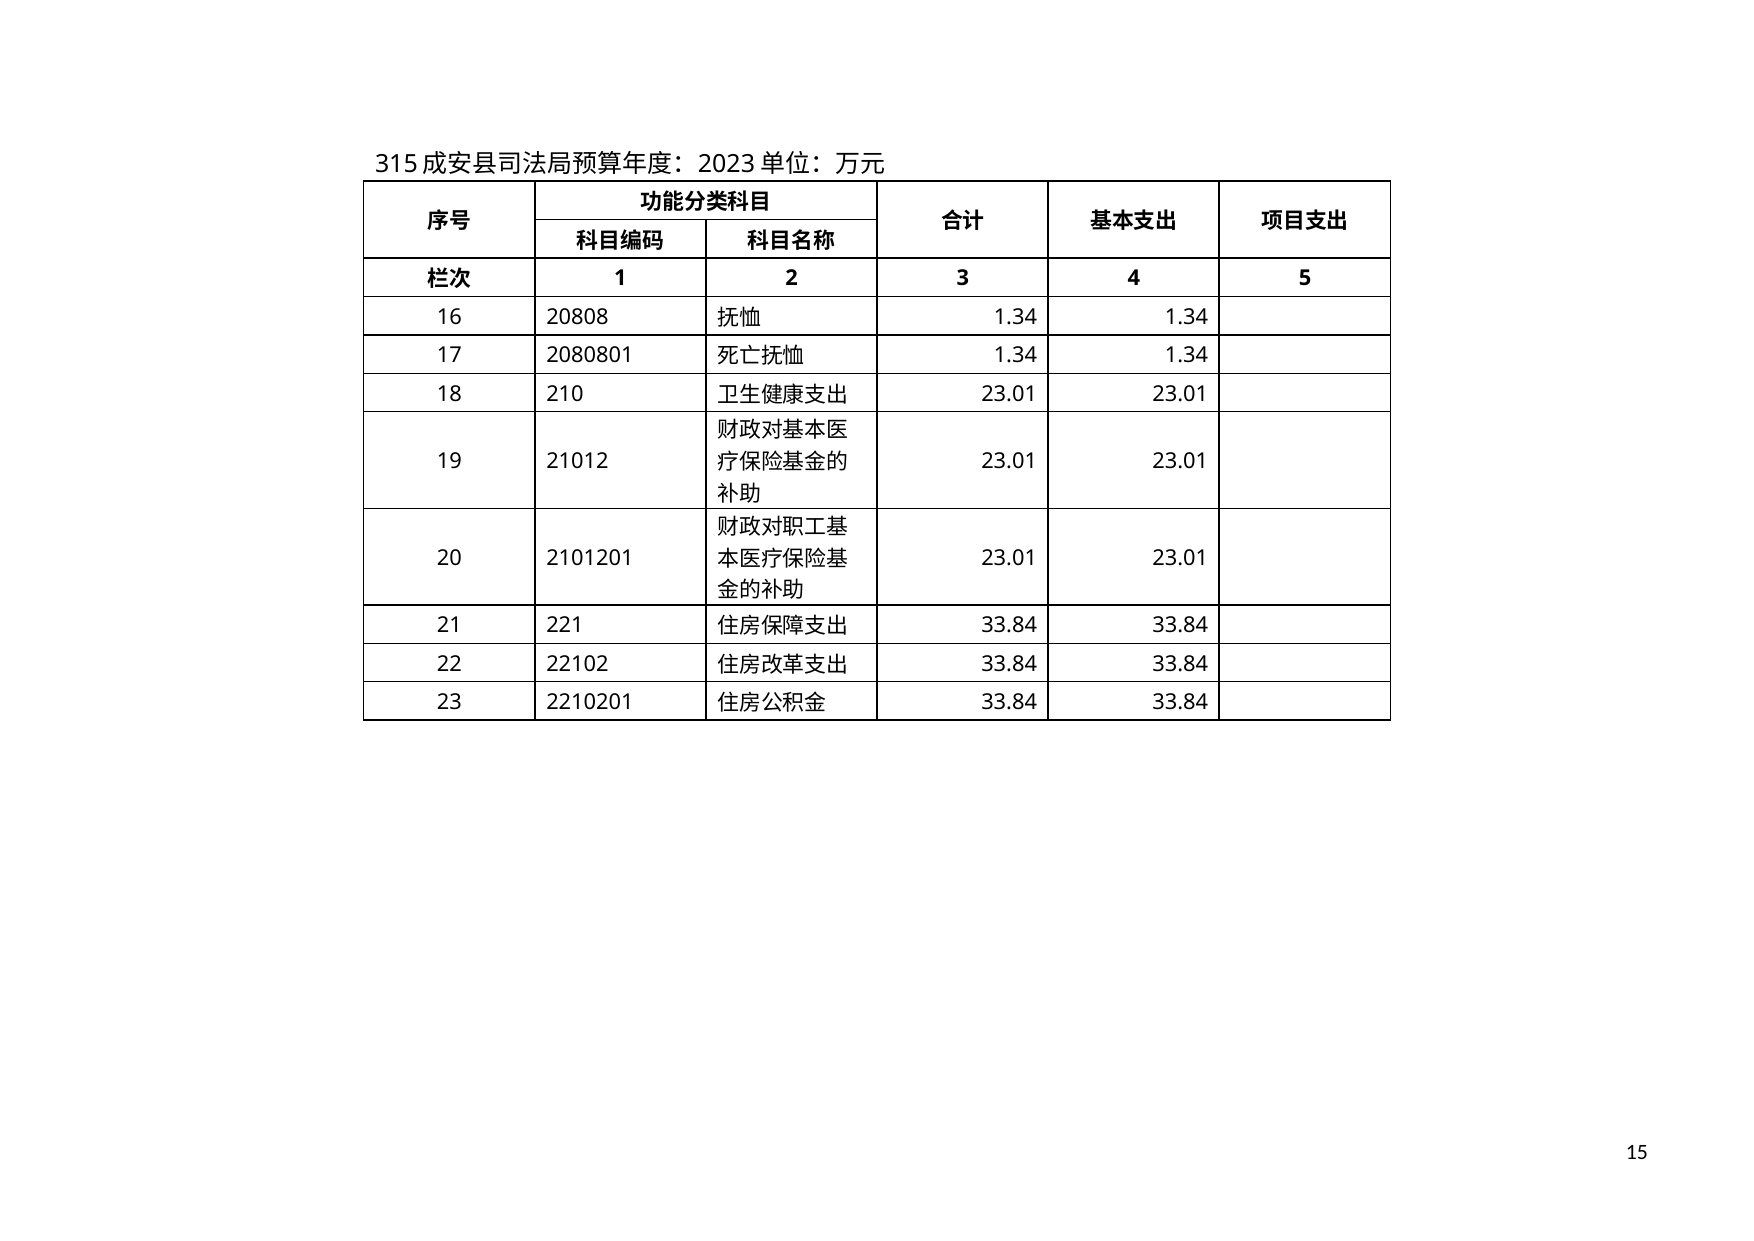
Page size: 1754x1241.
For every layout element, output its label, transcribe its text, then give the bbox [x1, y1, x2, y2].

table_cell 16 [364, 297, 534, 334]
table_cell 5 [1220, 259, 1390, 296]
table_cell 19 [364, 412, 534, 507]
table_cell 卫生健康支出 [707, 374, 876, 411]
table_cell 23.01 [1049, 412, 1218, 507]
table_cell 20 [364, 509, 534, 604]
table_cell 功能分类科目 [536, 182, 876, 219]
table_cell [1220, 412, 1390, 507]
table_cell 住房保障支出 [707, 606, 876, 642]
table_cell [1220, 374, 1390, 411]
table_cell 23.01 [878, 412, 1047, 507]
table_cell 住房改革支出 [707, 644, 876, 681]
table_cell 序号 [364, 182, 534, 257]
table_cell 1 [536, 259, 705, 296]
table_cell [1220, 297, 1390, 334]
table_cell 财政对职工基本医疗保险基金的补助 [707, 509, 876, 604]
table_cell 23.01 [1049, 374, 1218, 411]
table_cell 21 [364, 606, 534, 642]
table_cell 23.01 [878, 374, 1047, 411]
table_cell 23 [364, 682, 534, 719]
table_cell 1.34 [1049, 297, 1218, 334]
table_cell 财政对基本医疗保险基金的补助 [707, 412, 876, 507]
table_cell 科目编码 [536, 220, 705, 257]
table_cell 1.34 [1049, 336, 1218, 372]
table_cell 3 [878, 259, 1047, 296]
table_cell [1220, 644, 1390, 681]
table_cell 22 [364, 644, 534, 681]
table_cell 栏次 [364, 259, 534, 296]
table_cell 33.84 [1049, 644, 1218, 681]
table_cell 基本支出 [1049, 182, 1218, 257]
table_cell 1.34 [878, 336, 1047, 372]
table_cell 2080801 [536, 336, 705, 372]
table_cell 4 [1049, 259, 1218, 296]
table_cell [1220, 682, 1390, 719]
table_cell 20808 [536, 297, 705, 334]
table_cell 221 [536, 606, 705, 642]
table_cell [1220, 509, 1390, 604]
table_cell 23.01 [1049, 509, 1218, 604]
table_cell 33.84 [878, 644, 1047, 681]
table_cell 死亡抚恤 [707, 336, 876, 372]
table_header 315成安县司法局预算年度：2023单位：万元 [364, 143, 1390, 180]
table_cell 17 [364, 336, 534, 372]
table_cell 2 [707, 259, 876, 296]
table_cell 抚恤 [707, 297, 876, 334]
table_cell 合计 [878, 182, 1047, 257]
table_cell 2210201 [536, 682, 705, 719]
table_cell 23.01 [878, 509, 1047, 604]
table_cell 住房公积金 [707, 682, 876, 719]
table_cell 33.84 [878, 606, 1047, 642]
table_cell 项目支出 [1220, 182, 1390, 257]
table_cell 2101201 [536, 509, 705, 604]
table_cell 科目名称 [707, 220, 876, 257]
table_cell 33.84 [878, 682, 1047, 719]
table_cell [1220, 336, 1390, 372]
table_cell 33.84 [1049, 682, 1218, 719]
table_cell 33.84 [1049, 606, 1218, 642]
table_cell 22102 [536, 644, 705, 681]
table_cell [1220, 606, 1390, 642]
table_cell 18 [364, 374, 534, 411]
table_cell 1.34 [878, 297, 1047, 334]
table_cell 21012 [536, 412, 705, 507]
table_cell 210 [536, 374, 705, 411]
